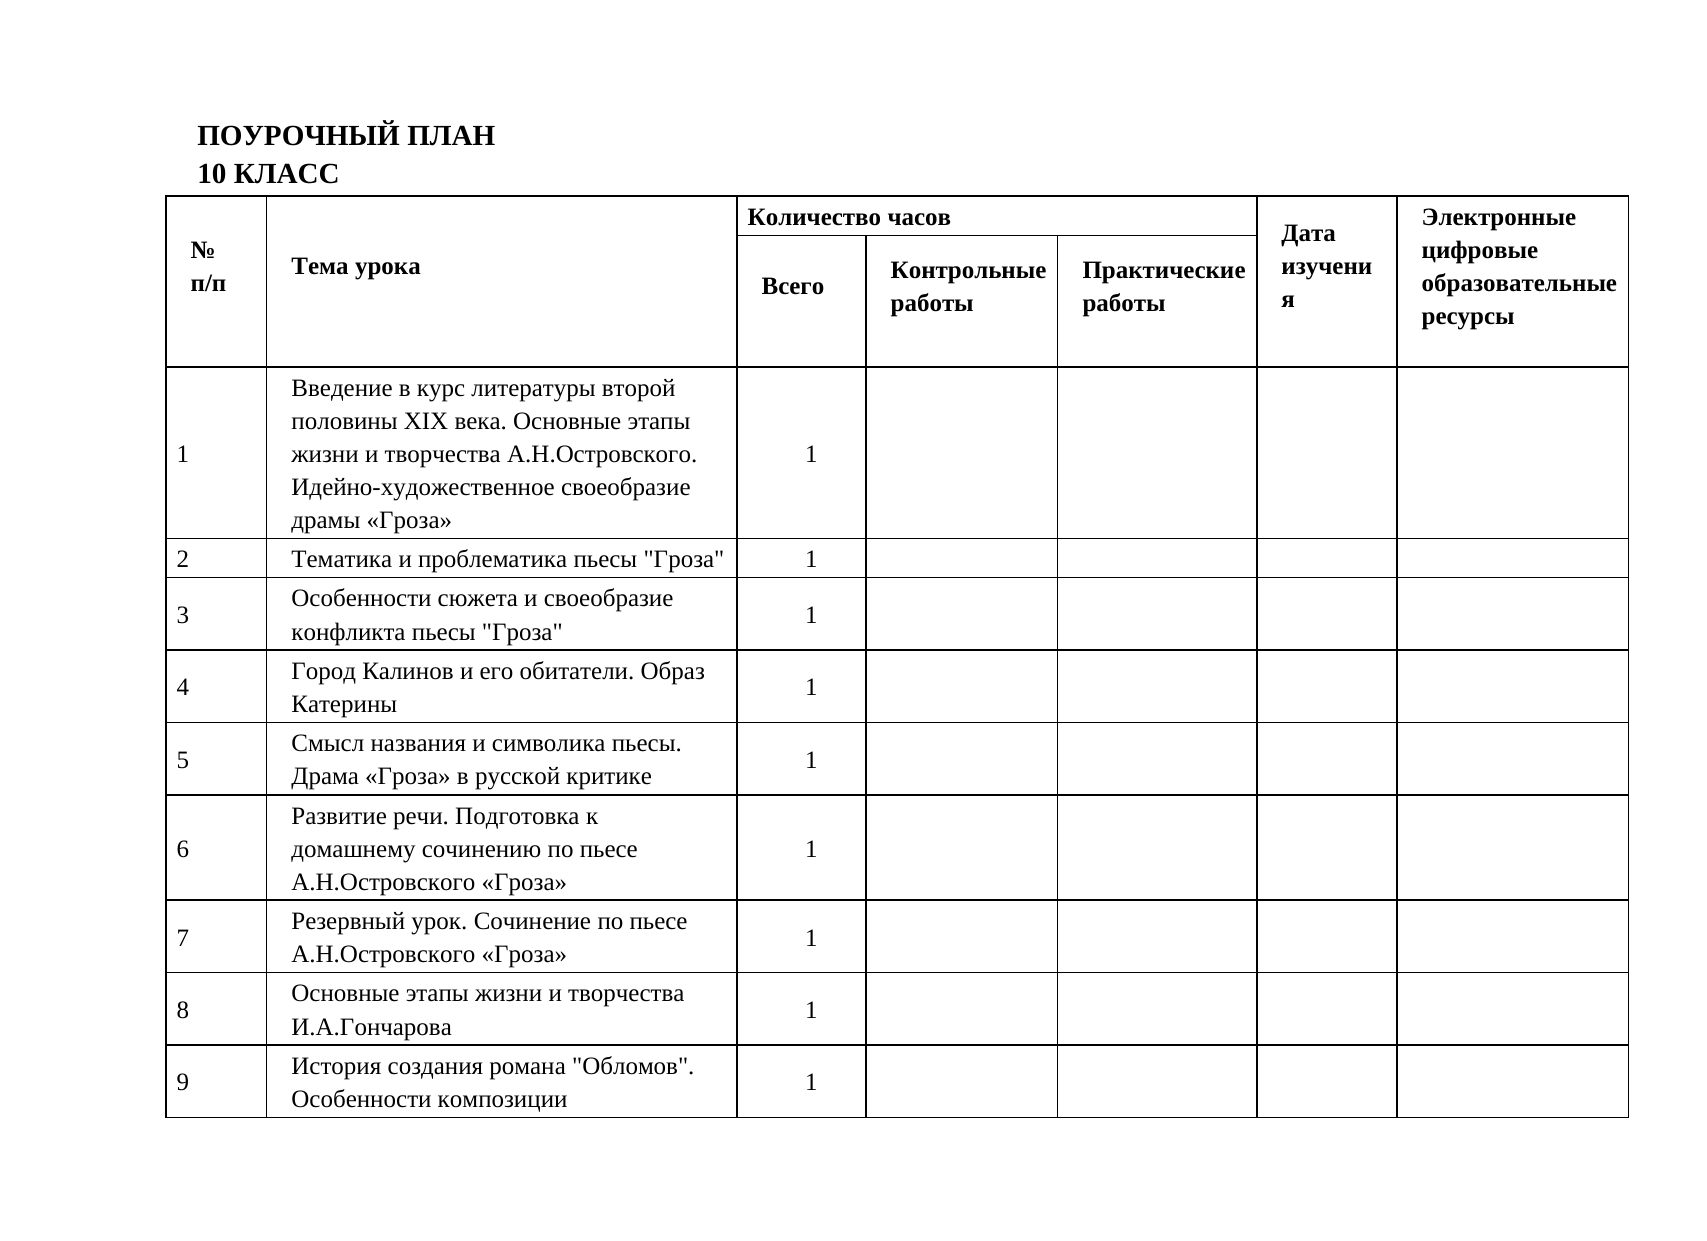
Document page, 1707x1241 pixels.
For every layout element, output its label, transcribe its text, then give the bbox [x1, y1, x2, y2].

table_cell [1398, 973, 1628, 1044]
table_cell [867, 539, 1057, 577]
table_cell 1 [167, 368, 266, 537]
table_cell 1 [738, 1046, 865, 1117]
table_cell [867, 973, 1057, 1044]
table_cell [1398, 796, 1628, 899]
table_cell [1058, 723, 1256, 794]
table_cell 2 [167, 539, 266, 577]
table_cell [867, 1046, 1057, 1117]
table_cell 1 [738, 651, 865, 722]
table_cell Особенности сюжета и своеобразие конфликта пьесы "Гроза" [267, 578, 736, 649]
table_cell [1258, 973, 1396, 1044]
table_cell [1258, 901, 1396, 972]
table_cell 1 [738, 723, 865, 794]
table_cell 5 [167, 723, 266, 794]
table_cell Город Калинов и его обитатели. Образ Катерины [267, 651, 736, 722]
table_cell [1258, 578, 1396, 649]
table_cell Всего [738, 236, 865, 366]
table_cell [1058, 368, 1256, 537]
table_cell Тематика и проблематика пьесы "Гроза" [267, 539, 736, 577]
table_cell [1058, 651, 1256, 722]
table_cell Введение в курс литературы второй половины ХIX века. Основные этапы жизни и творчества А.Н.Островского. Идейно-художественное своеобразие драмы «Гроза» [267, 368, 736, 537]
table_cell [1058, 539, 1256, 577]
table_cell [1398, 723, 1628, 794]
table_cell [1058, 1046, 1256, 1117]
table_cell [1258, 1046, 1396, 1117]
table_cell 3 [167, 578, 266, 649]
table_cell [1258, 539, 1396, 577]
table_cell [867, 368, 1057, 537]
table_cell Основные этапы жизни и творчества И.А.Гончарова [267, 973, 736, 1044]
table_cell 1 [738, 901, 865, 972]
table_cell [1398, 368, 1628, 537]
table_cell [867, 901, 1057, 972]
table_header № п/п [167, 197, 266, 366]
table_cell [1398, 1046, 1628, 1117]
table_cell [867, 651, 1057, 722]
table_cell [1058, 796, 1256, 899]
table_cell [1058, 578, 1256, 649]
table_cell [1398, 578, 1628, 649]
table_cell История создания романа "Обломов". Особенности композиции [267, 1046, 736, 1117]
table_cell [1258, 651, 1396, 722]
table_cell [867, 796, 1057, 899]
table_cell 1 [738, 539, 865, 577]
table_cell 1 [738, 973, 865, 1044]
table_cell 9 [167, 1046, 266, 1117]
text 10 КЛАСС [190, 157, 1618, 190]
table_header Дата изучения [1258, 197, 1396, 366]
table_cell [867, 578, 1057, 649]
table_cell Смысл названия и символика пьесы. Драма «Гроза» в русской критике [267, 723, 736, 794]
table_cell Контрольные работы [867, 236, 1057, 366]
table_cell 8 [167, 973, 266, 1044]
table_cell 6 [167, 796, 266, 899]
table_cell [1398, 651, 1628, 722]
table_cell Практические работы [1058, 236, 1256, 366]
table_cell Развитие речи. Подготовка к домашнему сочинению по пьесе А.Н.Островского «Гроза» [267, 796, 736, 899]
table_cell 4 [167, 651, 266, 722]
table_cell 1 [738, 368, 865, 537]
table_header Электронные цифровые образовательные ресурсы [1398, 197, 1628, 366]
table_cell 1 [738, 796, 865, 899]
table_cell 1 [738, 578, 865, 649]
table_cell [867, 723, 1057, 794]
table_cell [1258, 796, 1396, 899]
table_cell [1398, 901, 1628, 972]
table_cell 7 [167, 901, 266, 972]
table_cell [1058, 901, 1256, 972]
text ПОУРОЧНЫЙ ПЛАН [190, 118, 1618, 152]
table_cell [1398, 539, 1628, 577]
table_header Тема урока [267, 197, 736, 366]
table_cell Резервный урок. Cочинение по пьесе А.Н.Островского «Гроза» [267, 901, 736, 972]
table_cell [1258, 368, 1396, 537]
table_header Количество часов [738, 197, 1256, 234]
table_cell [1258, 723, 1396, 794]
table_cell [1058, 973, 1256, 1044]
